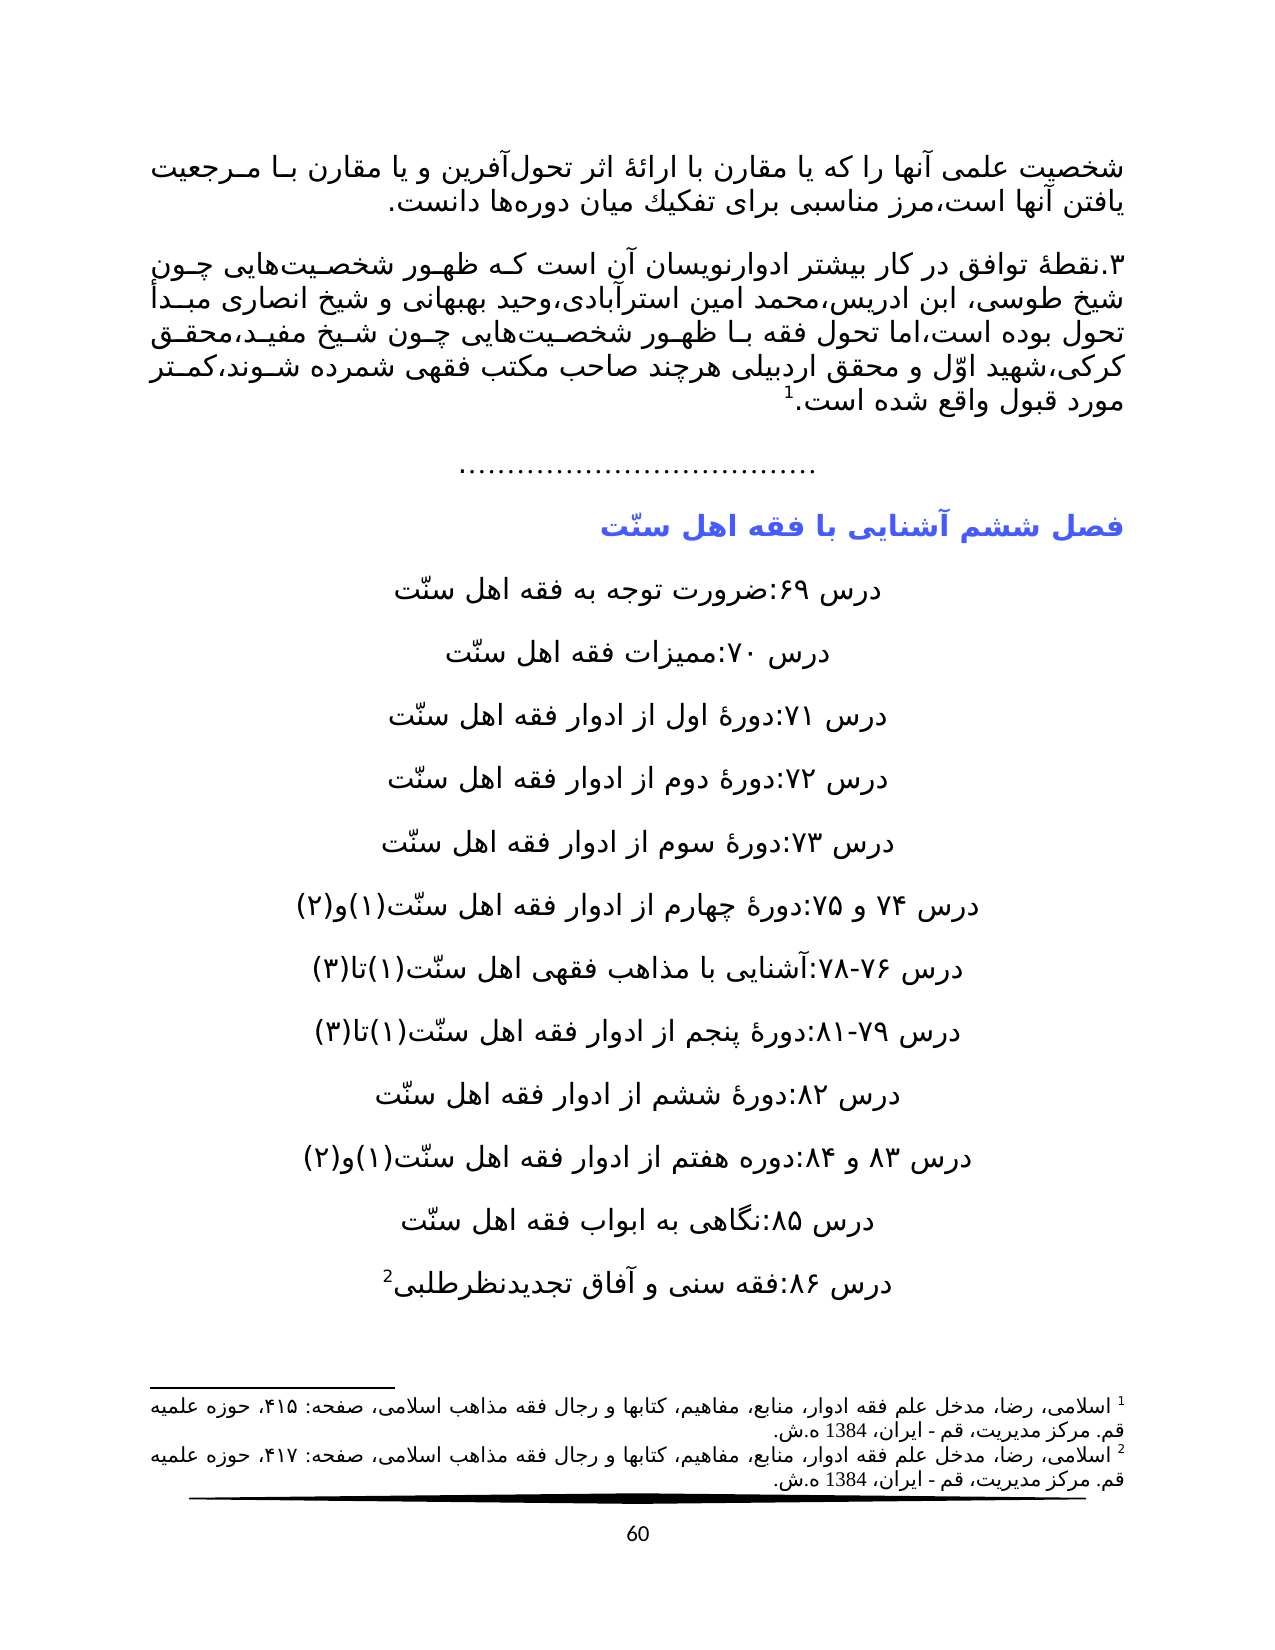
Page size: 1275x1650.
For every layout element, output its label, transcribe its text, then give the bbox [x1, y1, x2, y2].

text درس ۷۳:دورۀ سوم از ادوار فقه اهل سنّت [150, 825, 1125, 859]
text ………………………………. [150, 446, 1125, 480]
text درس ۷۲:دورۀ دوم از ادوار فقه اهل سنّت [150, 762, 1125, 796]
text فصل ششم آشنايى با فقه اهل سنّت [150, 509, 1125, 543]
text درس ۷۶-۷۸:آشنايى با مذاهب فقهى اهل سنّت(۱)تا(۳) [150, 951, 1125, 985]
text درس ۸۶:فقه سنى و آفاق تجديدنظرطلبى [150, 1267, 1125, 1301]
text درس ۷۹-۸۱:دورۀ پنجم از ادوار فقه اهل سنّت(۱)تا(۳) [150, 1014, 1125, 1048]
text درس ۸۵:نگاهى به ابواب فقه اهل سنّت [150, 1204, 1125, 1238]
text درس ۷۱:دورۀ اول از ادوار فقه اهل سنّت [150, 699, 1125, 733]
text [150, 150, 1125, 218]
text درس ۶۹:ضرورت توجه به فقه اهل سنّت [150, 572, 1125, 606]
text ۳.نقطۀ توافق در كار بيشتر ادوارنويسان آن است كه ظهور شخصيت‌هايى چون شيخ طوسى، ابن ادريس،محمد امين استرآبادى،وحيد بهبهانى و شيخ انصارى مبدأ تحول بوده است،اما تحول فقه با ظهور شخصيت‌هايى چون شيخ مفيد،محقق كركى،شهيد اوّل و محقق اردبيلى هرچند صاحب مكتب فقهى شمرده شوند،كمتر مورد قبول واقع شده است. [150, 247, 1125, 417]
text درس ۷۴ و ۷۵:دورۀ چهارم از ادوار فقه اهل سنّت(۱)و(۲) [150, 888, 1125, 922]
text درس ۸۳ و ۸۴:دوره هفتم از ادوار فقه اهل سنّت(۱)و(۲) [150, 1141, 1125, 1174]
text درس ۸۲:دورۀ ششم از ادوار فقه اهل سنّت [150, 1077, 1125, 1111]
text درس ۷۰:مميزات فقه اهل سنّت [150, 636, 1125, 669]
